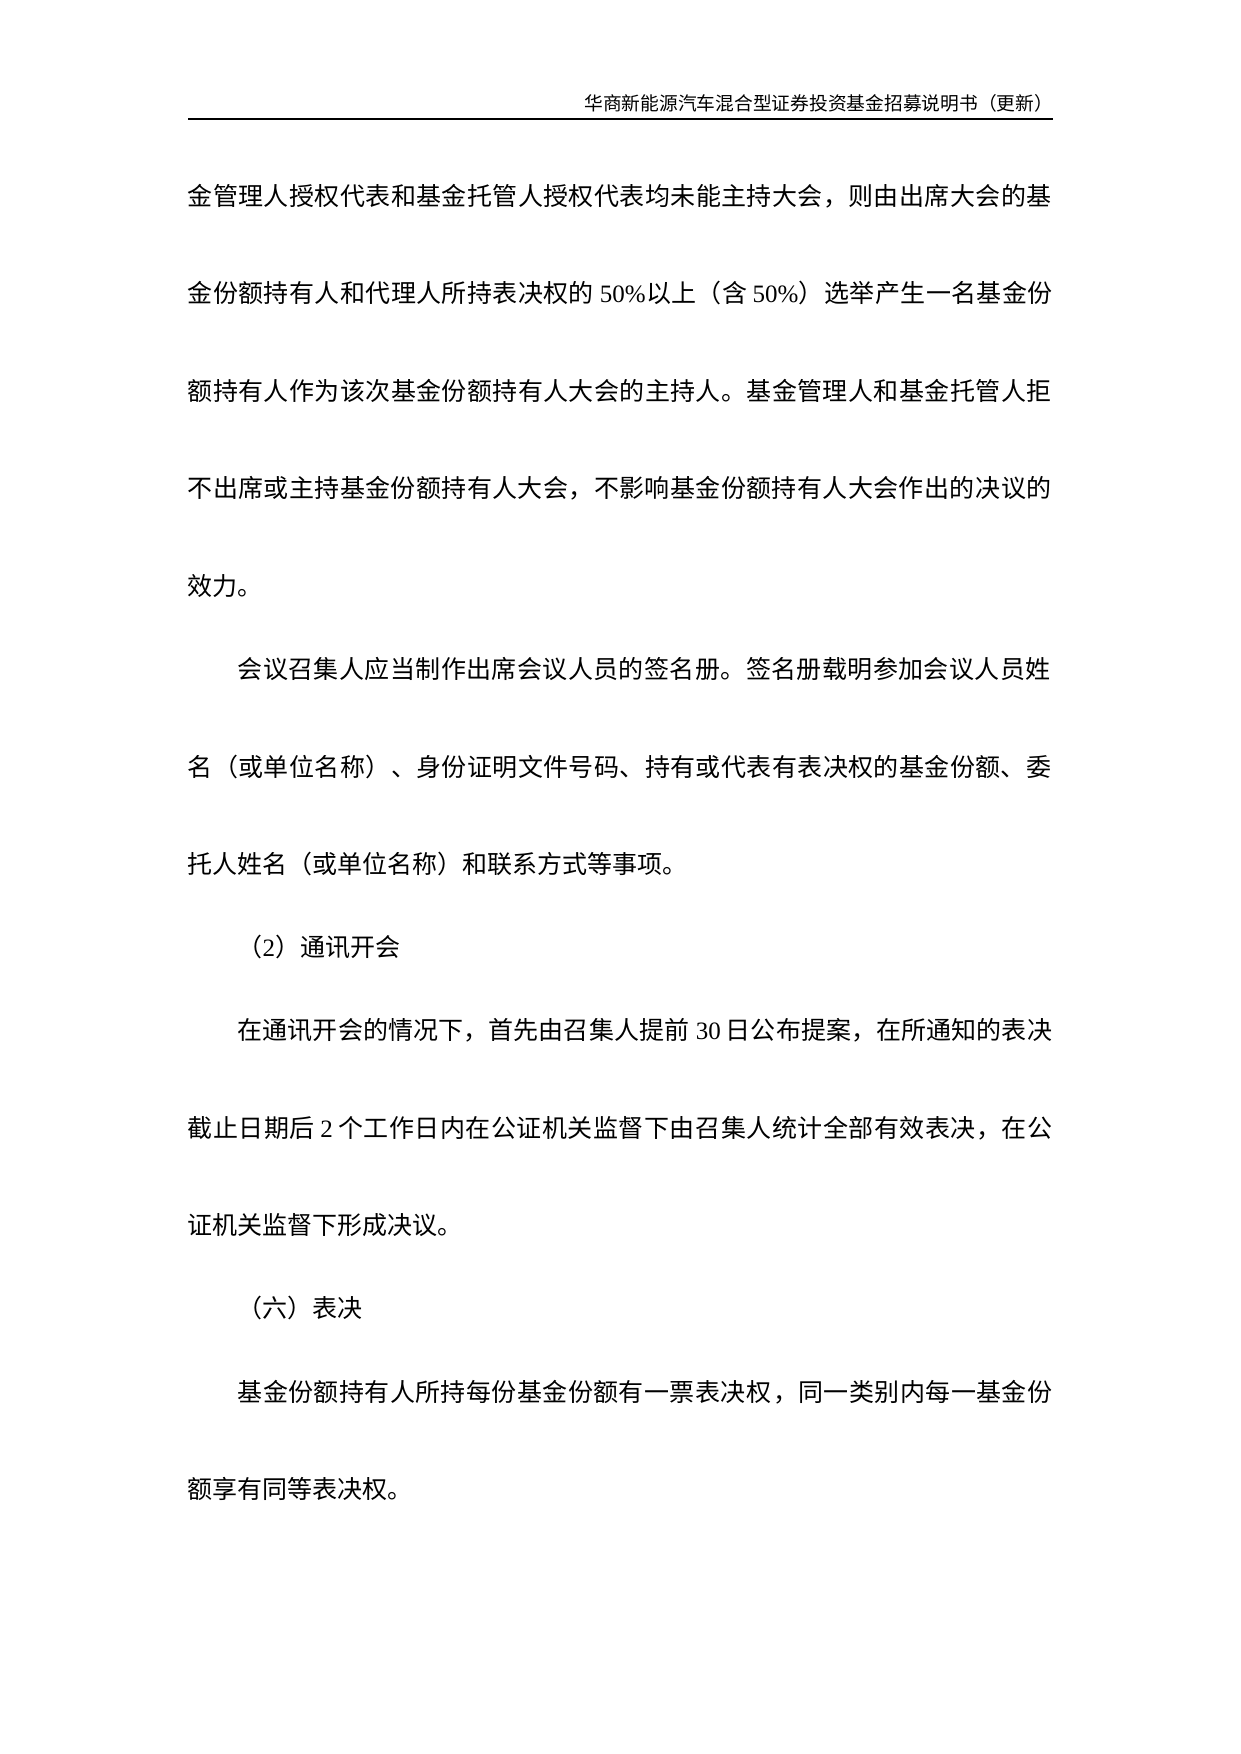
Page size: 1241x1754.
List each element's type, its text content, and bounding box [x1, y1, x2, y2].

text （2）通讯开会 [187, 913, 1053, 978]
text 基金份额持有人所持每份基金份额有一票表决权，同一类别内每一基金份额享有同等表决权。 [187, 1358, 1053, 1520]
text 在通讯开会的情况下，首先由召集人提前30日公布提案，在所通知的表决截止日期后2个工作日内在公证机关监督下由召集人统计全部有效表决，在公证机关监督下形成决议。 [187, 996, 1053, 1256]
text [187, 162, 1053, 617]
text （六）表决 [187, 1274, 1053, 1339]
text 会议召集人应当制作出席会议人员的签名册。签名册载明参加会议人员姓名（或单位名称）、身份证明文件号码、持有或代表有表决权的基金份额、委托人姓名（或单位名称）和联系方式等事项。 [187, 635, 1053, 895]
